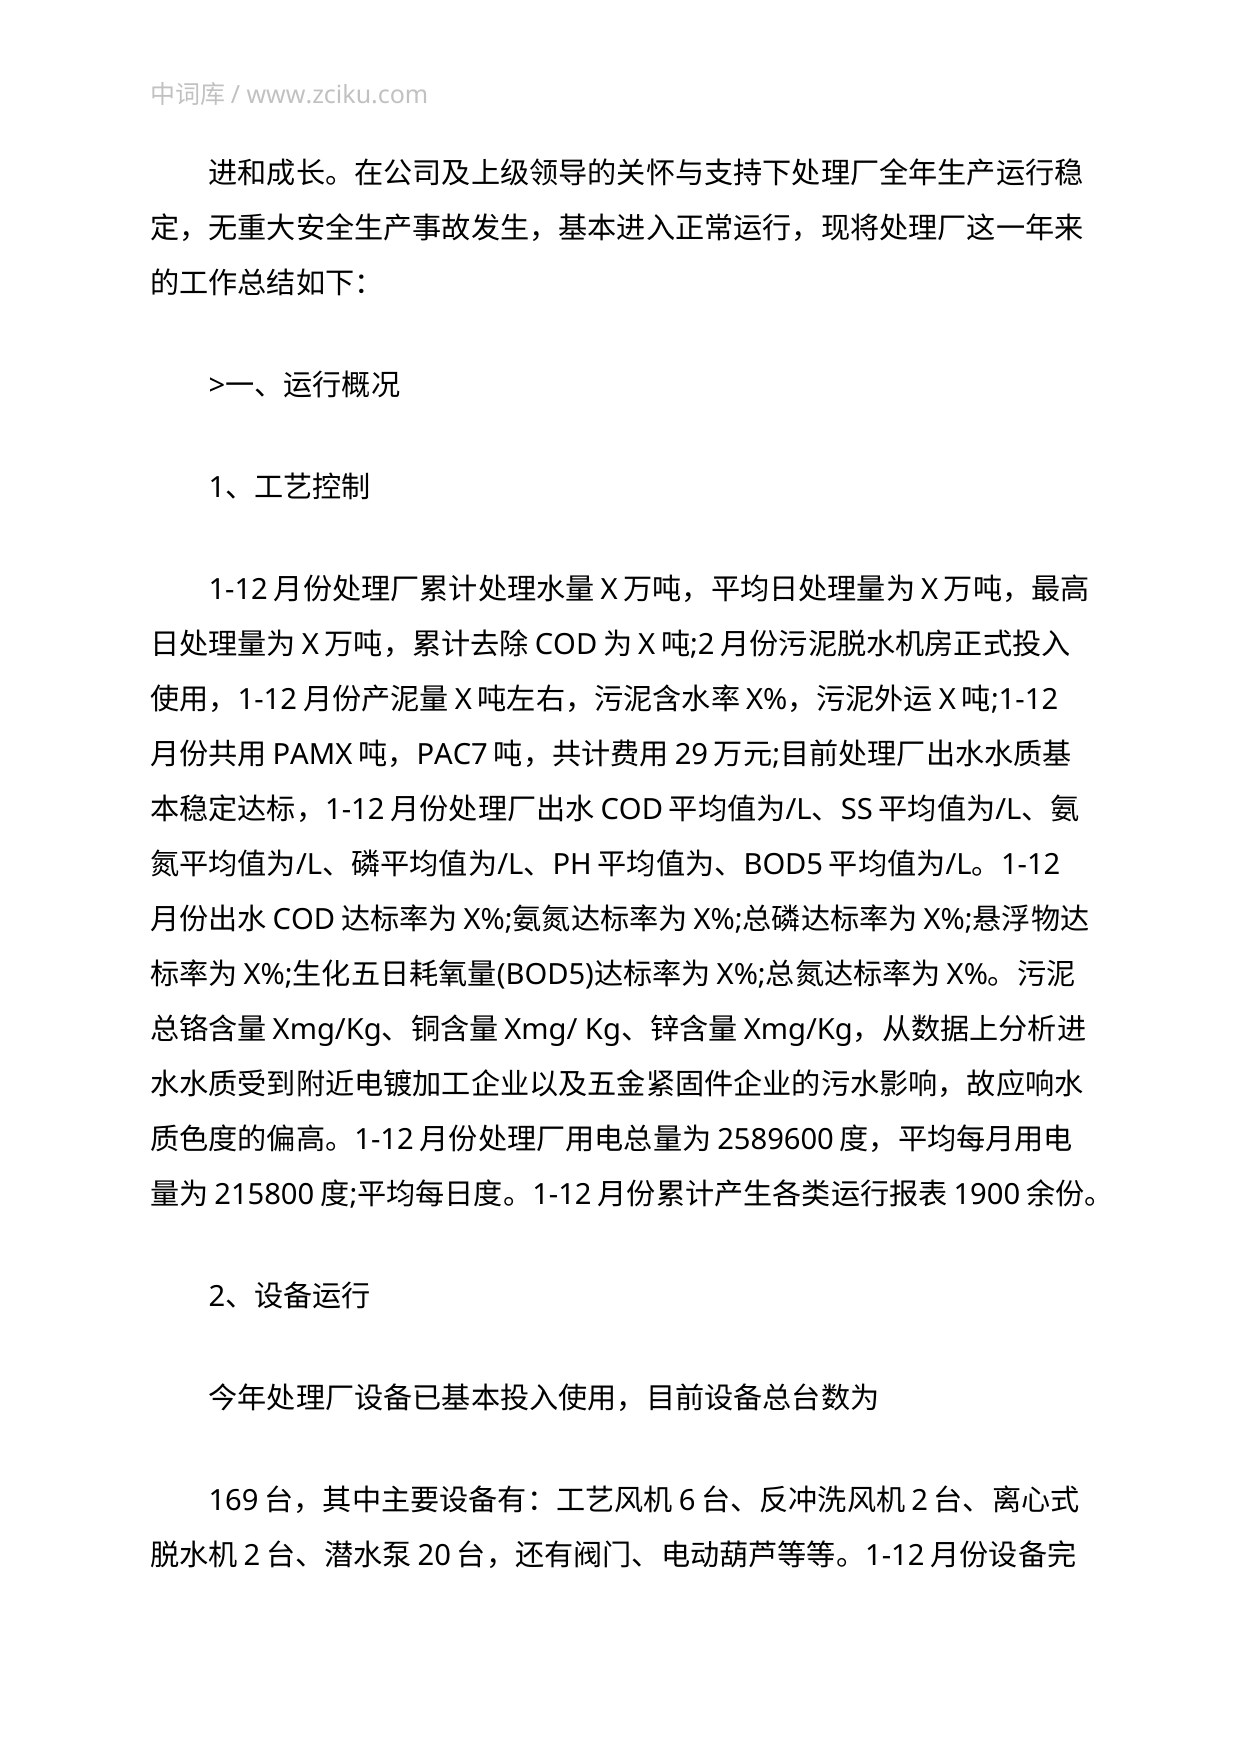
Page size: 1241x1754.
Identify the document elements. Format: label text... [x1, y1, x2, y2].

text >一、运行概况 [150, 362, 1090, 404]
text 进和成长。在公司及上级领导的关怀与支持下处理厂全年生产运行稳定，无重大安全生产事故发生，基本进入正常运行，现将处理厂这一年来的工作总结如下： [150, 150, 1090, 302]
text 1、工艺控制 [150, 463, 1090, 506]
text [150, 1476, 1090, 1573]
text 1-12月份处理厂累计处理水量X万吨，平均日处理量为X万吨，最高日处理量为X万吨，累计去除COD为X吨;2月份污泥脱水机房正式投入使用，1-12月份产泥量X吨左右，污泥含水率X%，污泥外运X吨;1-12月份共用PAMX吨，PAC7吨，共计费用29万元;目前处理厂出水水质基本稳定达标，1-12月份处理厂出水COD平均值为/L、SS平均值为/L、氨氮平均值为/L、磷平均值为/L、PH平均值为、BOD5平均值为/L。1-12月份出水COD达标率为X%;氨氮达标率为X%;总磷达标率为X%;悬浮物达标率为X%;生化五日耗氧量(BOD5)达标率为X%;总氮达标率为X%。污泥总铬含量Xmg/Kg、铜含量Xmg/ Kg、锌含量Xmg/Kg，从数据上分析进水水质受到附近电镀加工企业以及五金紧固件企业的污水影响，故应响水质色度的偏高。1-12月份处理厂用电总量为2589600度，平均每月用电量为215800度;平均每日度。1-12月份累计产生各类运行报表1900余份。 [150, 566, 1090, 1213]
text 2、设备运行 [150, 1272, 1090, 1315]
text 今年处理厂设备已基本投入使用，目前设备总台数为 [150, 1374, 1090, 1417]
